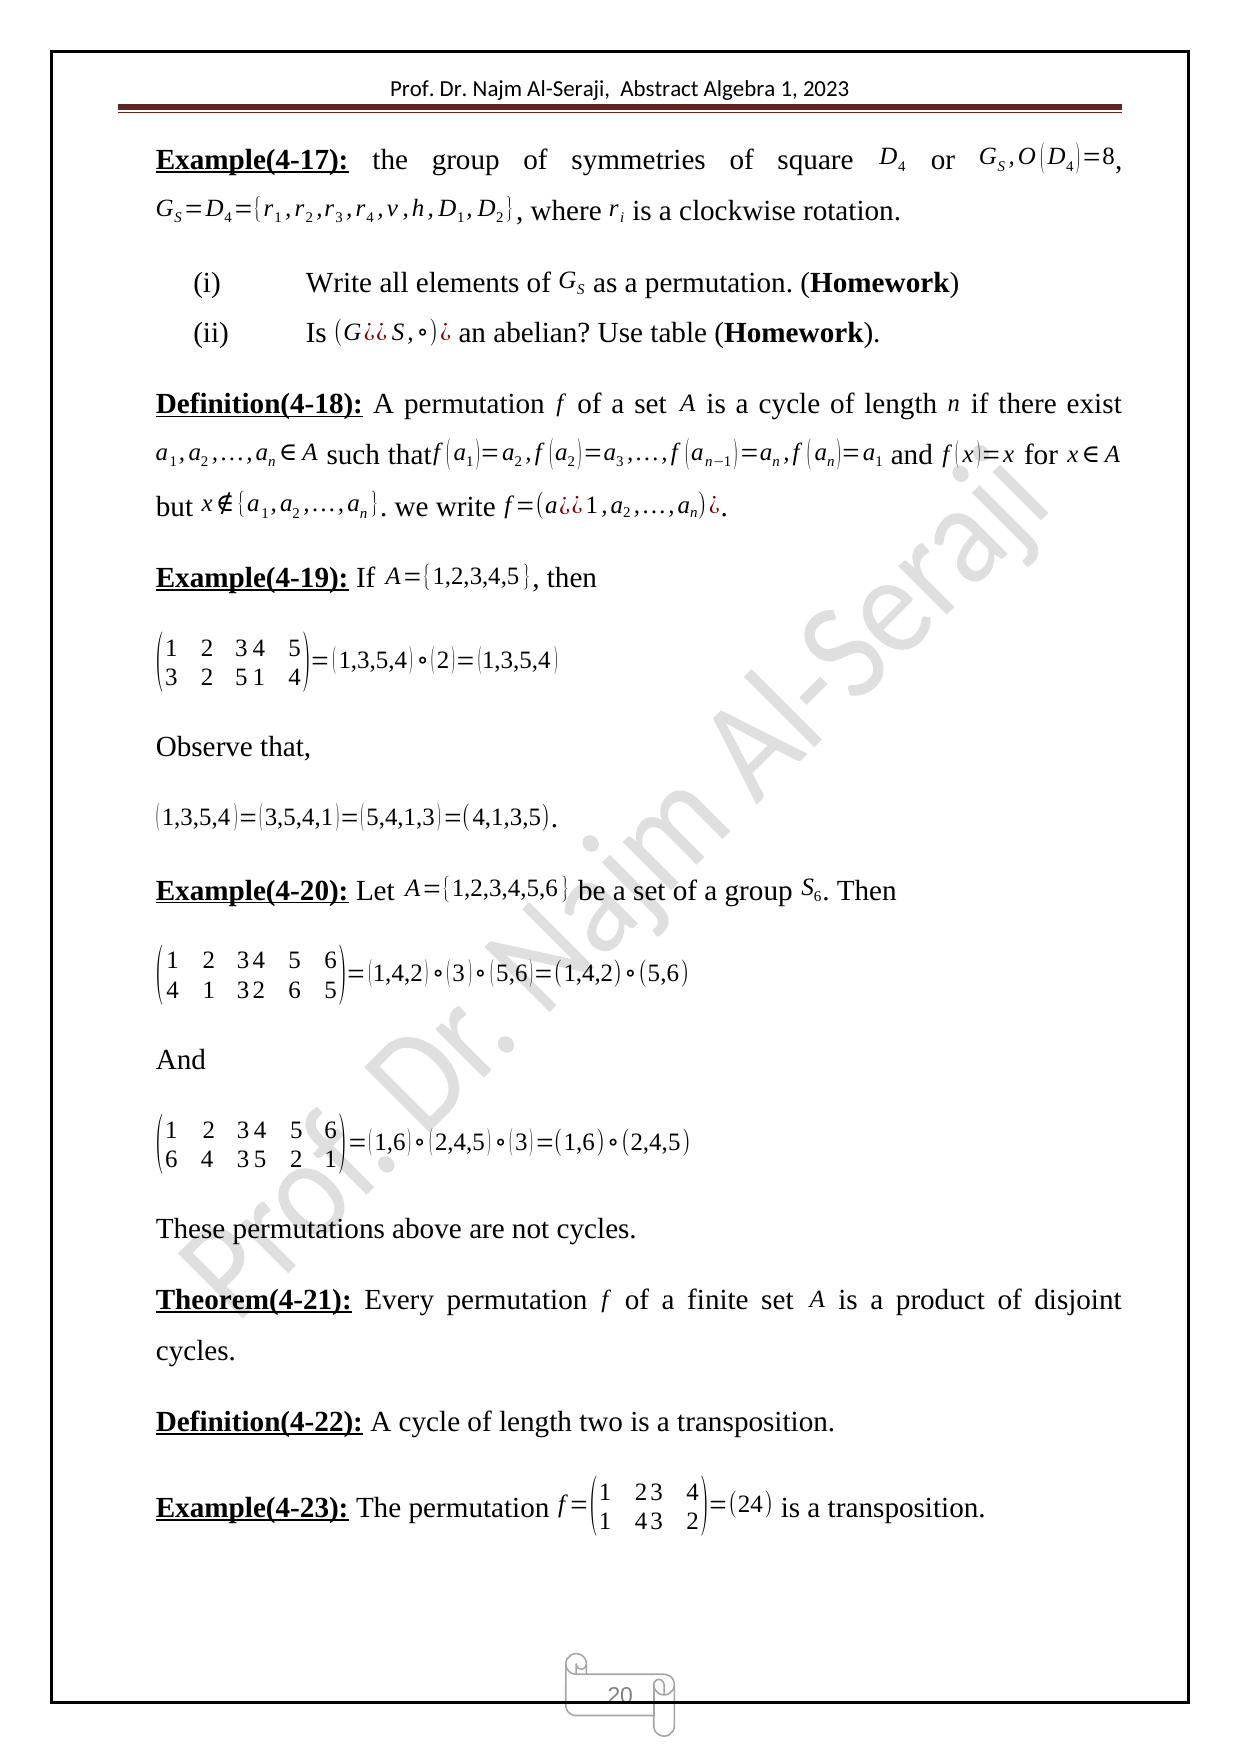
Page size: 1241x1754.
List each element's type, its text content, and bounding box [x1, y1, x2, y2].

text Example(4-23): The permutation is a transposition. [156, 1475, 1122, 1538]
text Definition(4-22): A cycle of length two is a transposition. [156, 1404, 1122, 1437]
text Example(4-19): If , then [156, 560, 1122, 593]
text These permutations above are not cycles. [156, 1211, 1122, 1245]
text Theorem(4-21): Every permutation of a finite set is a product of disjoint cycles. [156, 1282, 1122, 1366]
text Definition(4-18): A permutation of a set is a cycle of length if there exist such that and for but . we write . [156, 387, 1122, 522]
text Example(4-20): Let be a set of a group . Then [156, 873, 1122, 906]
text Example(4-17): the group of symmetries of square or , , where is a clockwise rotation. [156, 141, 1122, 227]
text Observe that, [156, 729, 1122, 763]
list Is an abelian? Use table (Homework). [193, 315, 1122, 349]
list Write all elements of as a permutation. (Homework) [193, 265, 1122, 299]
text . [156, 801, 1122, 835]
text And [156, 1042, 1122, 1076]
